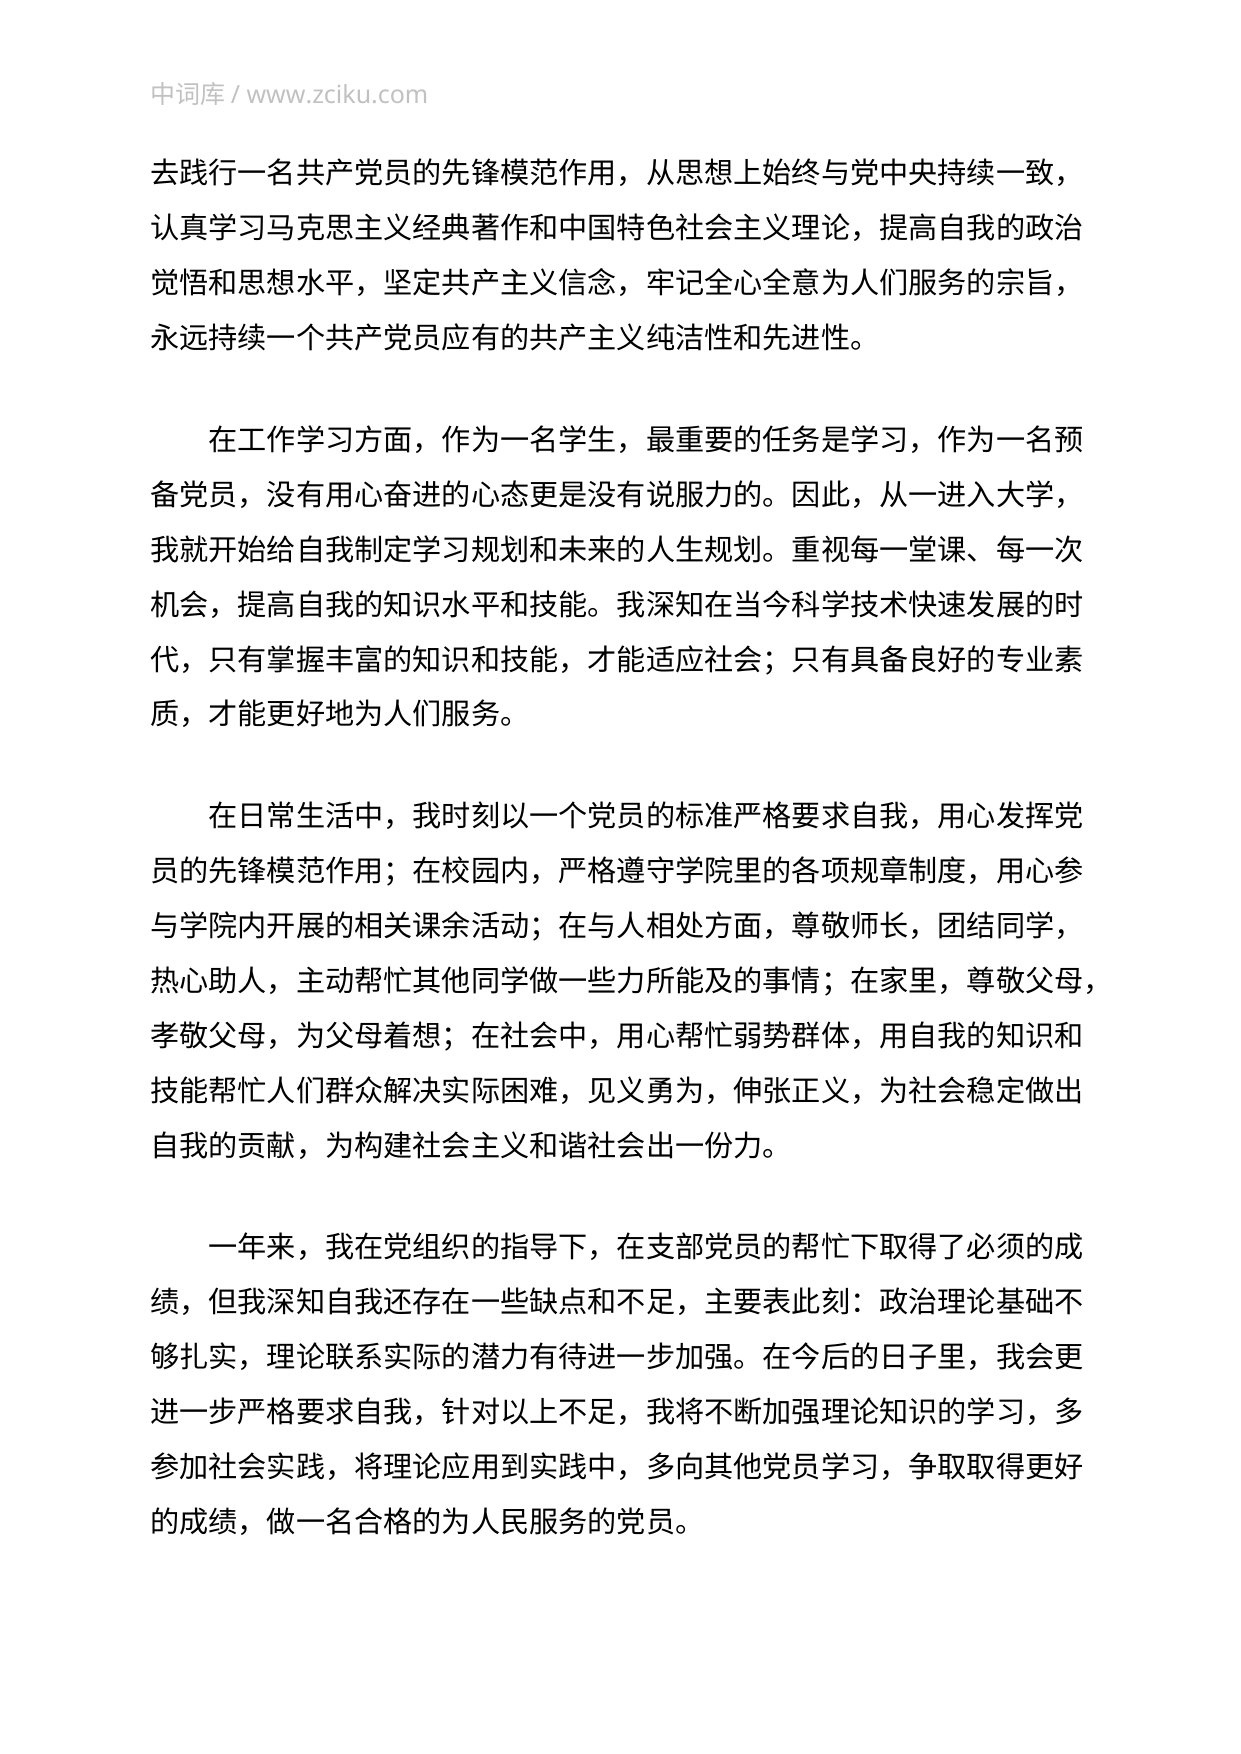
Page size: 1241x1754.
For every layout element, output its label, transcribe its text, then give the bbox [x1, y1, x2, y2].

text 一年来，我在党组织的指导下，在支部党员的帮忙下取得了必须的成绩，但我深知自我还存在一些缺点和不足，主要表此刻：政治理论基础不够扎实，理论联系实际的潜力有待进一步加强。在今后的日子里，我会更进一步严格要求自我，针对以上不足，我将不断加强理论知识的学习，多参加社会实践，将理论应用到实践中，多向其他党员学习，争取取得更好的成绩，做一名合格的为人民服务的党员。 [150, 1224, 1090, 1541]
text 在日常生活中，我时刻以一个党员的标准严格要求自我，用心发挥党员的先锋模范作用；在校园内，严格遵守学院里的各项规章制度，用心参与学院内开展的相关课余活动；在与人相处方面，尊敬师长，团结同学，热心助人，主动帮忙其他同学做一些力所能及的事情；在家里，尊敬父母，孝敬父母，为父母着想；在社会中，用心帮忙弱势群体，用自我的知识和技能帮忙人们群众解决实际困难，见义勇为，伸张正义，为社会稳定做出自我的贡献，为构建社会主义和谐社会出一份力。 [150, 793, 1090, 1164]
text 在工作学习方面，作为一名学生，最重要的任务是学习，作为一名预备党员，没有用心奋进的心态更是没有说服力的。因此，从一进入大学，我就开始给自我制定学习规划和未来的人生规划。重视每一堂课、每一次机会，提高自我的知识水平和技能。我深知在当今科学技术快速发展的时代，只有掌握丰富的知识和技能，才能适应社会；只有具备良好的专业素质，才能更好地为人们服务。 [150, 416, 1090, 733]
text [150, 150, 1090, 357]
